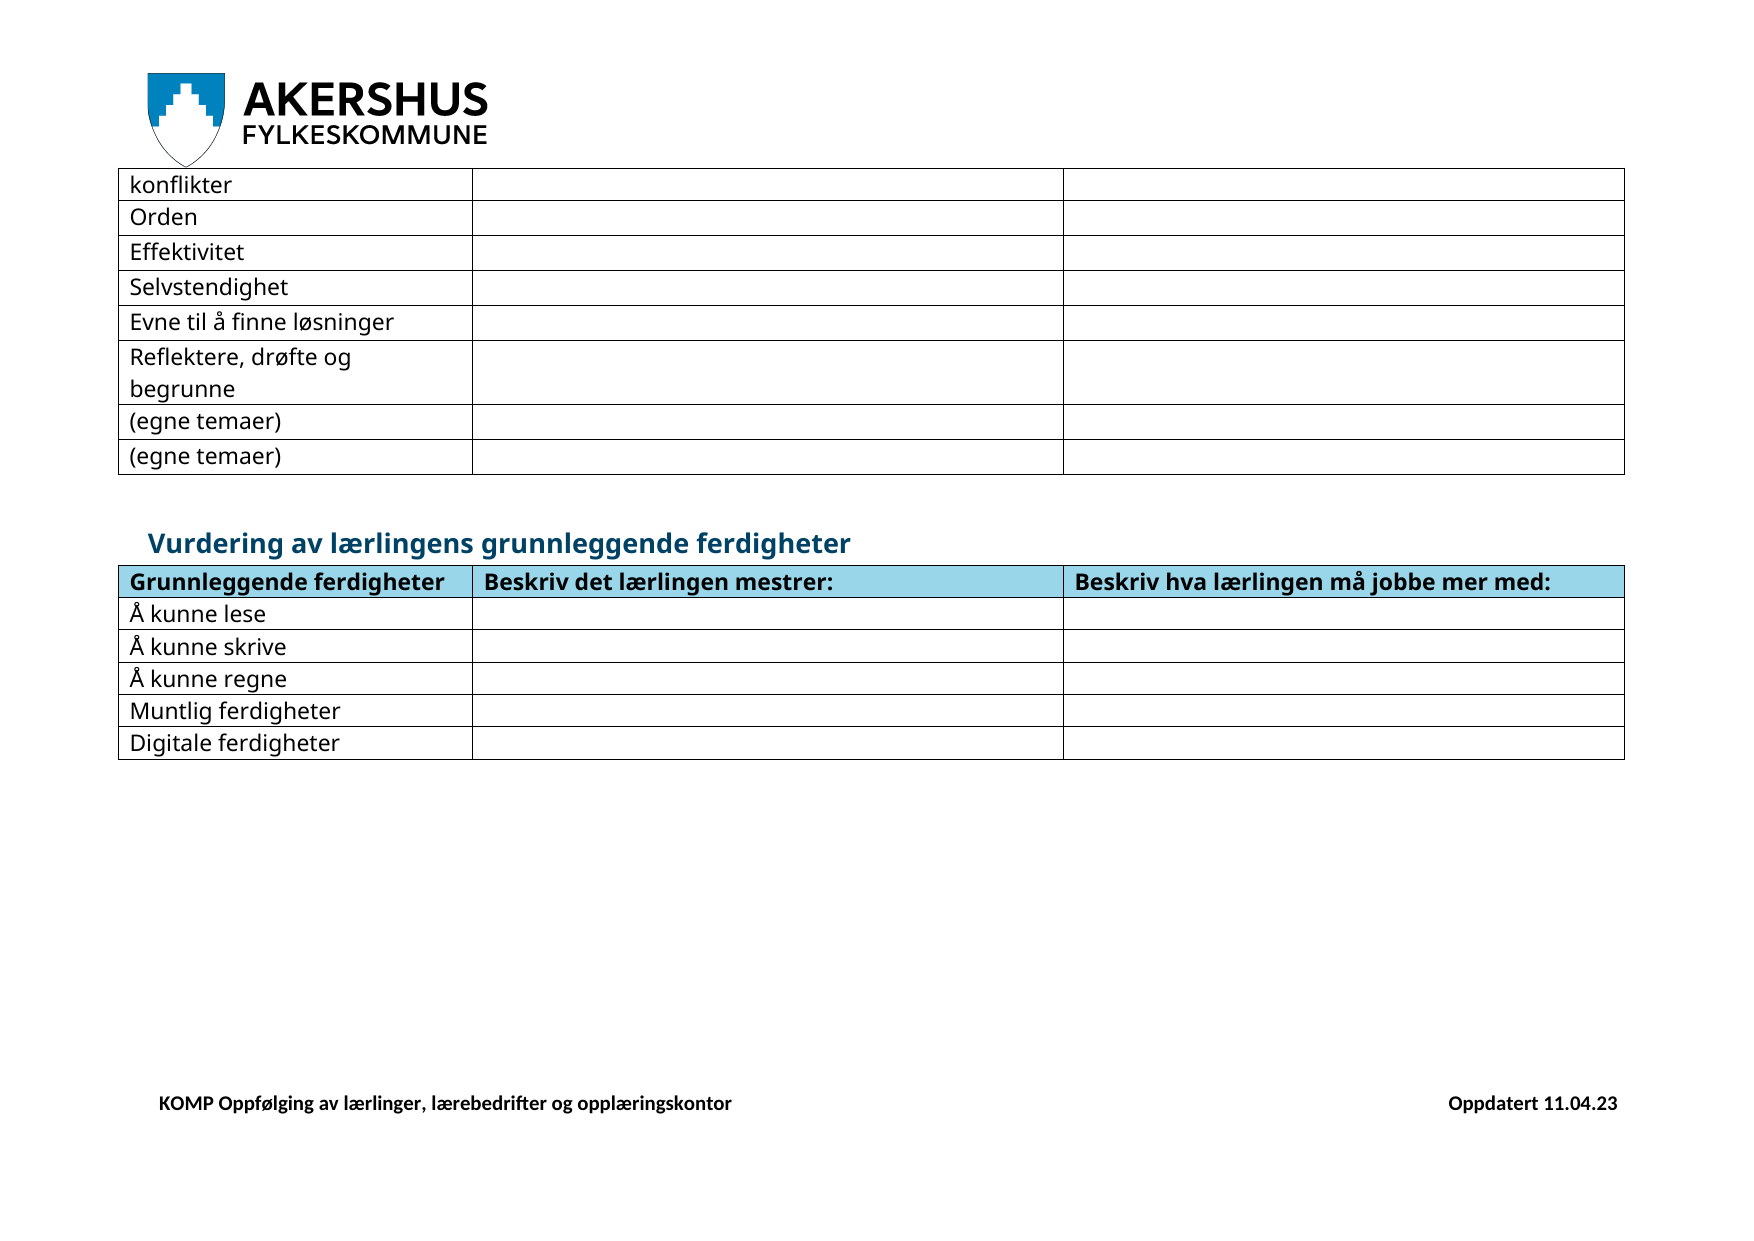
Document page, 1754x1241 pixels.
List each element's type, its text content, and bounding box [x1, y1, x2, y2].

table_cell Muntlig ferdigheter [119, 695, 472, 726]
table_header Beskriv det lærlingen mestrer: [473, 566, 1063, 597]
table_cell [1064, 306, 1624, 340]
table_cell [473, 630, 1063, 662]
table_cell [473, 271, 1063, 305]
table_cell [473, 341, 1063, 404]
table_cell [1064, 598, 1624, 629]
table_cell [473, 440, 1063, 474]
table_cell Selvstendighet [119, 271, 472, 305]
table_cell [1064, 169, 1624, 200]
table_cell [473, 236, 1063, 270]
table_cell (egne temaer) [119, 405, 472, 439]
table_header Beskriv hva lærlingen må jobbe mer med: [1064, 566, 1624, 597]
table_cell [1064, 201, 1624, 235]
table_cell [473, 405, 1063, 439]
picture [147, 73, 502, 168]
table_cell [1064, 727, 1624, 758]
table_cell Effektivitet [119, 236, 472, 270]
table_header Grunnleggende ferdigheter [119, 566, 472, 597]
table_cell [1064, 695, 1624, 726]
table_cell (egne temaer) [119, 440, 472, 474]
table_cell Å kunne lese [119, 598, 472, 629]
table_cell [473, 598, 1063, 629]
table_cell [1064, 440, 1624, 474]
table_cell [1064, 236, 1624, 270]
table_cell [473, 695, 1063, 726]
table_cell Orden [119, 201, 472, 235]
table_cell Håndtere uenigheter og konflikter [119, 169, 472, 200]
table_cell [1064, 663, 1624, 694]
table_cell [473, 306, 1063, 340]
table_cell Reflektere, drøfte og begrunne [119, 341, 472, 404]
table_cell Digitale ferdigheter [119, 727, 472, 758]
table_cell [473, 169, 1063, 200]
table_cell Å kunne skrive [119, 630, 472, 662]
table_cell [473, 663, 1063, 694]
table_cell [1064, 341, 1624, 404]
table_cell Evne til å finne løsninger [119, 306, 472, 340]
table_cell Å kunne regne [119, 663, 472, 694]
table_cell [473, 727, 1063, 758]
subtitle Vurdering av lærlingens grunnleggende ferdigheter [148, 525, 1606, 562]
table_cell [473, 201, 1063, 235]
table_cell [1064, 271, 1624, 305]
table_cell [1064, 630, 1624, 662]
table_cell [1064, 405, 1624, 439]
